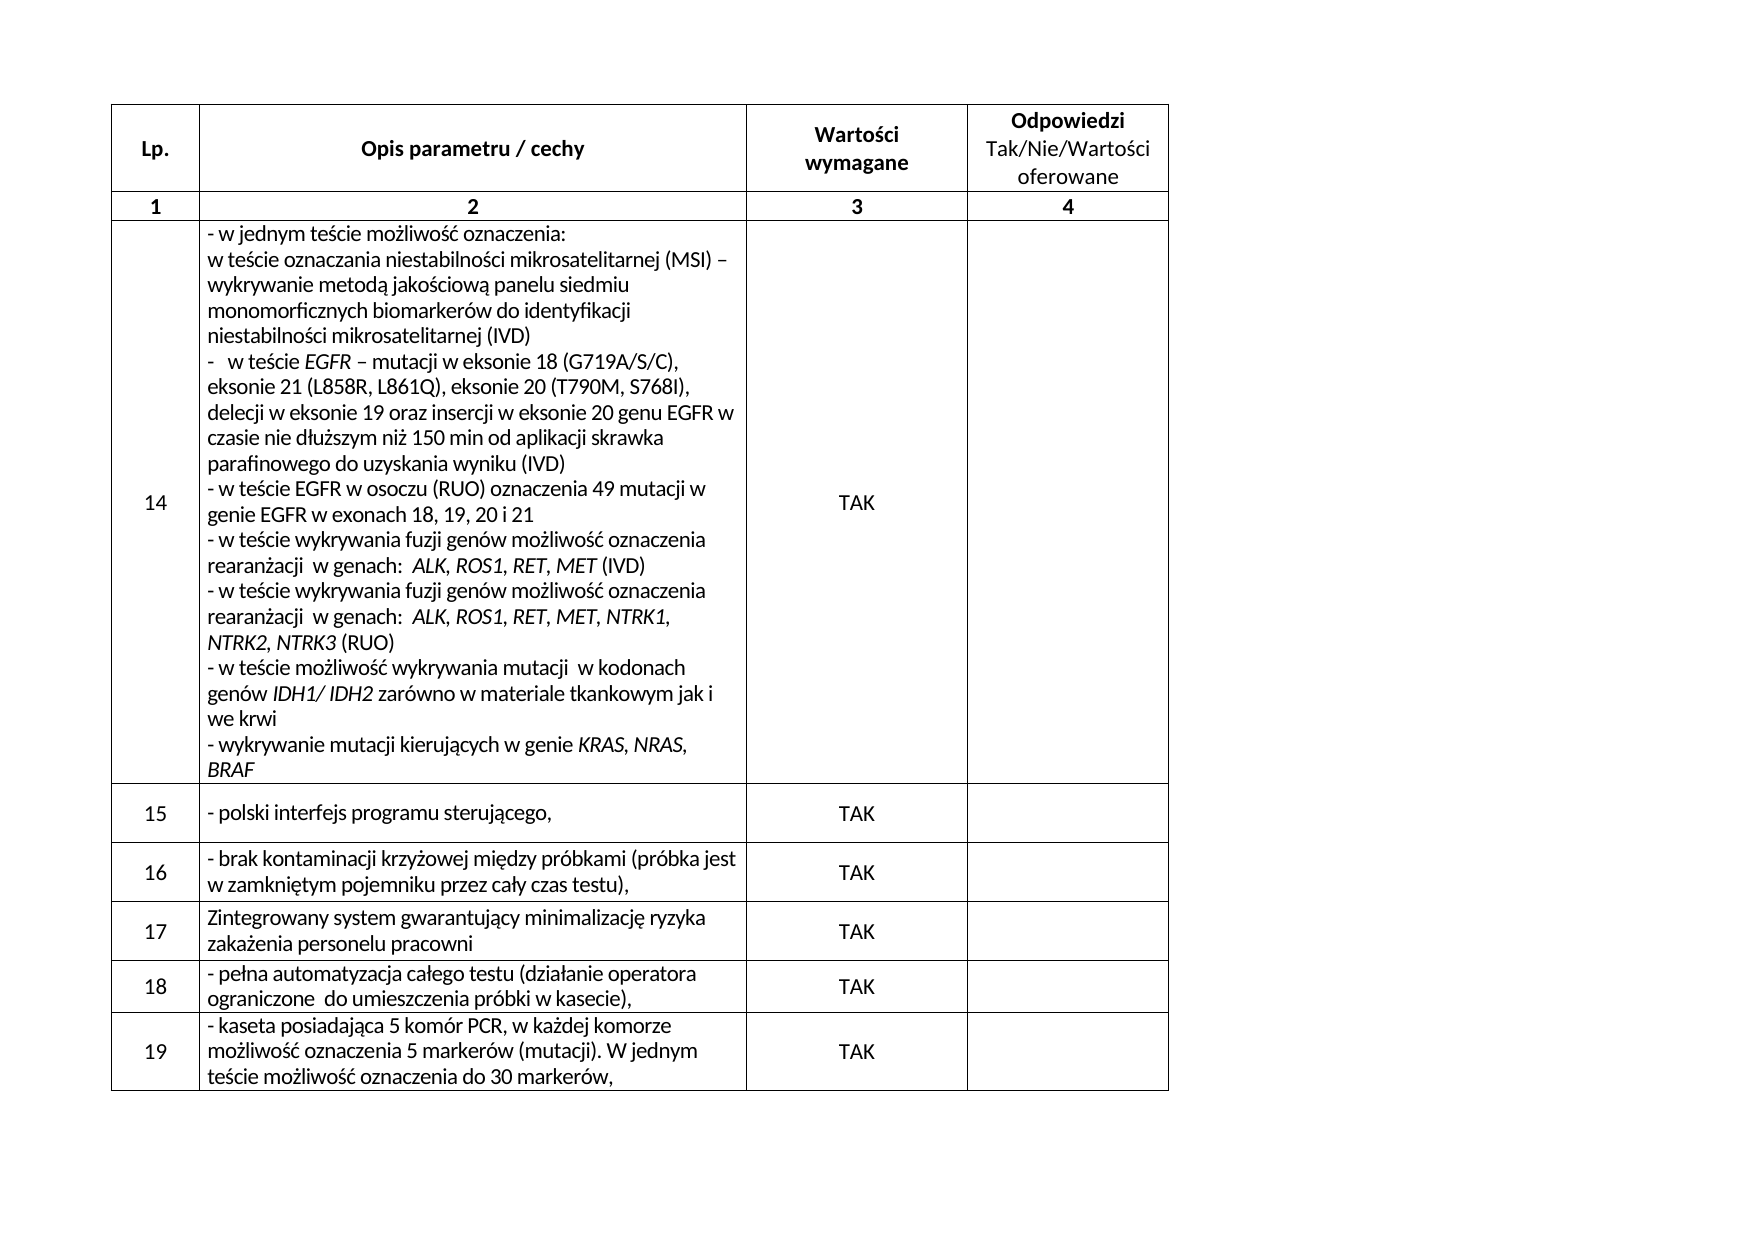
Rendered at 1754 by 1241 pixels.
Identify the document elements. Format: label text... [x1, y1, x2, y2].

table_cell [968, 961, 1168, 1012]
table_cell [968, 843, 1168, 901]
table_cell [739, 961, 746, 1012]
table_cell Zintegrowany system gwarantujący minimalizację ryzyka zakażenia personelu pracowni [200, 902, 746, 960]
table_cell TAK [747, 961, 967, 1012]
table_cell 17 [112, 902, 199, 960]
table_cell TAK [747, 784, 967, 842]
table_cell 18 [112, 961, 199, 1012]
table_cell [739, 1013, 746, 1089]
table_cell 14 [112, 221, 199, 783]
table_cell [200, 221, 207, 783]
table_cell - brak kontaminacji krzyżowej między próbkami (próbka jest w zamkniętym pojemniku przez cały czas testu), [200, 843, 746, 901]
table_cell [968, 784, 1168, 842]
table_cell 19 [112, 1013, 199, 1089]
table_cell 16 [112, 843, 199, 901]
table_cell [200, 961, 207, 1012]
table_cell TAK [747, 221, 967, 783]
table_cell 2 [200, 192, 746, 220]
table_header Opis parametru / cechy [200, 105, 746, 191]
table_cell [968, 221, 1168, 783]
table_cell TAK [747, 843, 967, 901]
table_cell 1 [112, 192, 199, 220]
table_cell [968, 1013, 1168, 1089]
table_cell - polski interfejs programu sterującego, [200, 784, 746, 842]
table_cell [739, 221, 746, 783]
table_cell 3 [747, 192, 967, 220]
table_header Lp. [112, 105, 199, 191]
table_cell TAK [747, 902, 967, 960]
table_cell TAK [747, 1013, 967, 1089]
table_header Odpowiedzi Tak/Nie/Wartości oferowane [968, 105, 1168, 191]
table_cell [968, 902, 1168, 960]
table_cell 15 [112, 784, 199, 842]
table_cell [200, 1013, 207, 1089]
table_cell 4 [968, 192, 1168, 220]
table_header Wartości wymagane [747, 105, 967, 191]
